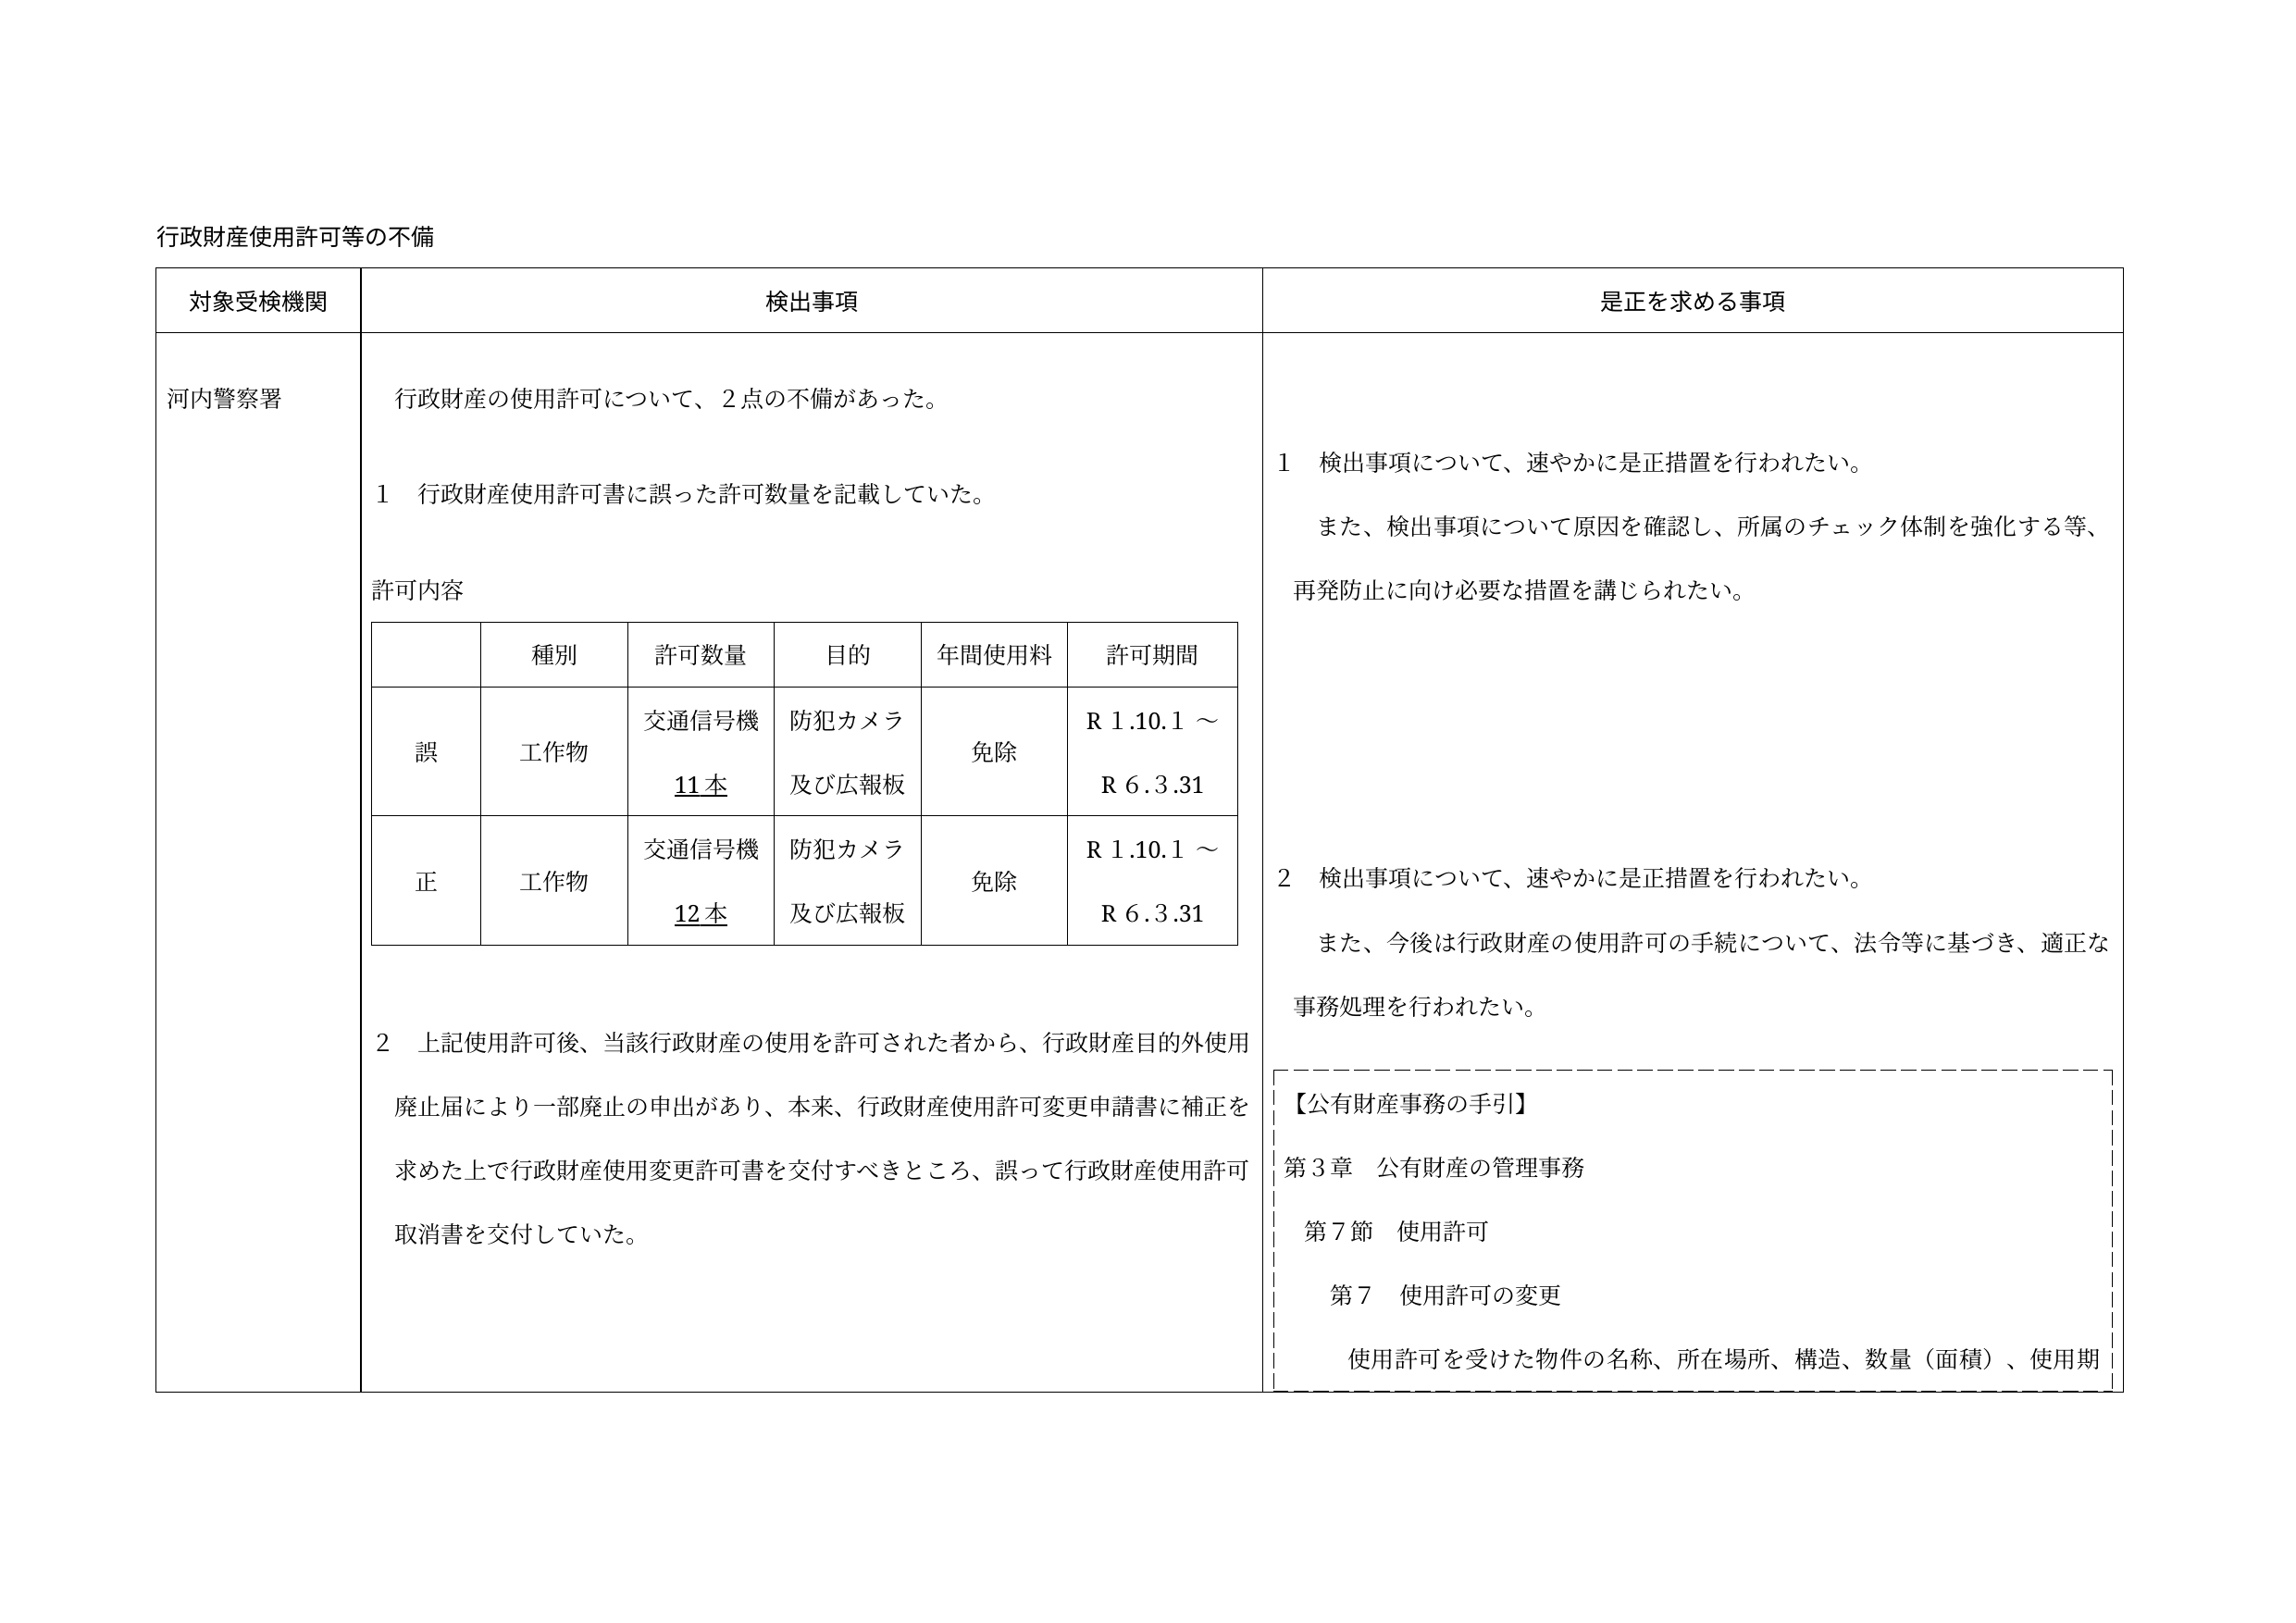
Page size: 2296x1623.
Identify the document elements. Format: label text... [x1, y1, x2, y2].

table_header 検出事項 [362, 268, 1262, 332]
table_cell 河内警察署 [156, 333, 360, 1392]
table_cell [362, 333, 1262, 1392]
table_header 是正を求める事項 [1263, 268, 2123, 332]
text 行政財産使用許可等の不備 [156, 204, 2131, 267]
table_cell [1263, 333, 2123, 1392]
table_header 対象受検機関 [156, 268, 360, 332]
